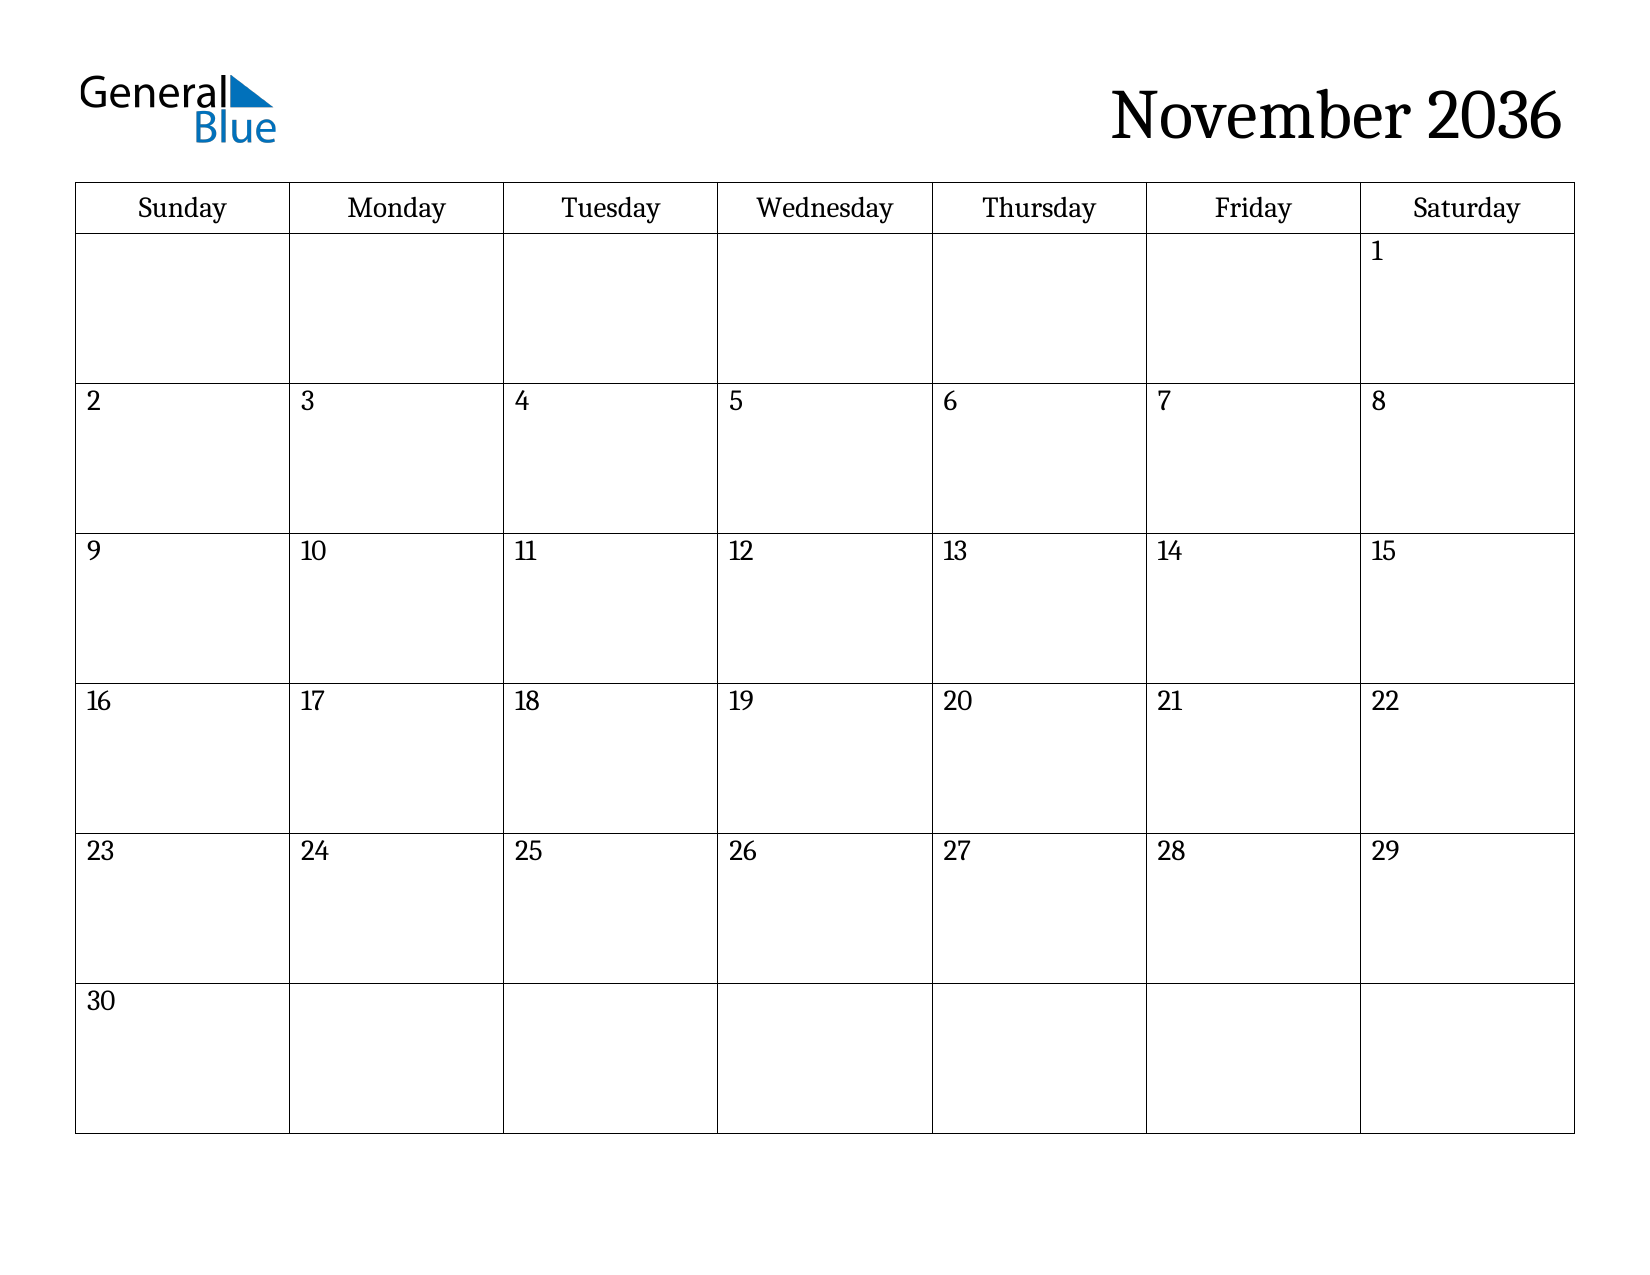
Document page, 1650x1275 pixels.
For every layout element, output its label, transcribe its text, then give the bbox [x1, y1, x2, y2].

table_cell [504, 868, 717, 983]
table_cell 5 [718, 384, 932, 417]
table_cell [933, 1018, 1146, 1133]
table_cell [1147, 1018, 1360, 1133]
table_cell 1 [1361, 234, 1574, 267]
table_cell [1361, 984, 1574, 1017]
table_cell 26 [718, 834, 932, 867]
table_cell [718, 868, 932, 983]
table_cell [76, 567, 289, 683]
table_cell [933, 868, 1146, 983]
table_cell 19 [718, 684, 932, 717]
table_cell 22 [1361, 684, 1574, 717]
table_cell [504, 1018, 717, 1133]
table_cell [504, 417, 717, 533]
table_cell [718, 234, 932, 267]
table_cell [76, 868, 289, 983]
table_cell 6 [933, 384, 1146, 417]
table_cell 23 [76, 834, 289, 867]
picture [80, 75, 276, 143]
table_cell [290, 1018, 503, 1133]
table_cell 15 [1361, 534, 1574, 567]
table_cell [1147, 417, 1360, 533]
table_cell Tuesday [504, 183, 717, 233]
table_cell [504, 234, 717, 267]
table_cell [1361, 417, 1574, 533]
table_cell Thursday [933, 183, 1146, 233]
table_cell [504, 717, 717, 833]
table_cell [718, 567, 932, 683]
table_cell [718, 417, 932, 533]
table_cell [290, 984, 503, 1017]
table_cell [290, 267, 503, 383]
table_cell 2 [76, 384, 289, 417]
table_cell [1147, 567, 1360, 683]
table_header [76, 75, 503, 182]
table_cell [1361, 267, 1574, 383]
table_cell 30 [76, 984, 289, 1017]
table_cell 27 [933, 834, 1146, 867]
table_cell 29 [1361, 834, 1574, 867]
table_cell [504, 267, 717, 383]
table_cell [76, 417, 289, 533]
table_cell [504, 567, 717, 683]
table_cell Wednesday [718, 183, 932, 233]
table_cell 10 [290, 534, 503, 567]
table_cell 25 [504, 834, 717, 867]
table_cell 16 [76, 684, 289, 717]
table_cell [76, 234, 289, 267]
table_cell [1361, 717, 1574, 833]
table_cell 4 [504, 384, 717, 417]
table_cell [290, 417, 503, 533]
table_cell [933, 234, 1146, 267]
table_cell Sunday [76, 183, 289, 233]
table_cell 14 [1147, 534, 1360, 567]
table_cell [933, 417, 1146, 533]
table_cell 11 [504, 534, 717, 567]
table_cell [290, 717, 503, 833]
table_cell [290, 868, 503, 983]
table_cell [76, 717, 289, 833]
table_cell Saturday [1361, 183, 1574, 233]
table_cell [1147, 984, 1360, 1017]
table_cell [76, 1018, 289, 1133]
table_cell [1147, 868, 1360, 983]
table_header November 2036 [504, 75, 1574, 182]
table_cell [933, 567, 1146, 683]
table_cell [1361, 868, 1574, 983]
table_cell [1147, 717, 1360, 833]
table_cell [933, 267, 1146, 383]
table_cell 24 [290, 834, 503, 867]
table_cell [1361, 1018, 1574, 1133]
table_cell Friday [1147, 183, 1360, 233]
table_cell [290, 234, 503, 267]
table_cell 20 [933, 684, 1146, 717]
table_cell 8 [1361, 384, 1574, 417]
table_cell [718, 717, 932, 833]
table_cell [933, 984, 1146, 1017]
table_cell 28 [1147, 834, 1360, 867]
table_cell 9 [76, 534, 289, 567]
table_cell 13 [933, 534, 1146, 567]
table_cell 7 [1147, 384, 1360, 417]
table_cell [76, 267, 289, 383]
table_cell [718, 1018, 932, 1133]
table_cell Monday [290, 183, 503, 233]
table_cell 18 [504, 684, 717, 717]
table_cell [718, 267, 932, 383]
table_cell 17 [290, 684, 503, 717]
table_cell [718, 984, 932, 1017]
table_cell [504, 984, 717, 1017]
table_cell 21 [1147, 684, 1360, 717]
table_cell 3 [290, 384, 503, 417]
table_cell [1147, 234, 1360, 267]
table_cell [1147, 267, 1360, 383]
table_cell 12 [718, 534, 932, 567]
table_cell [290, 567, 503, 683]
table_cell [1361, 567, 1574, 683]
table_cell [933, 717, 1146, 833]
